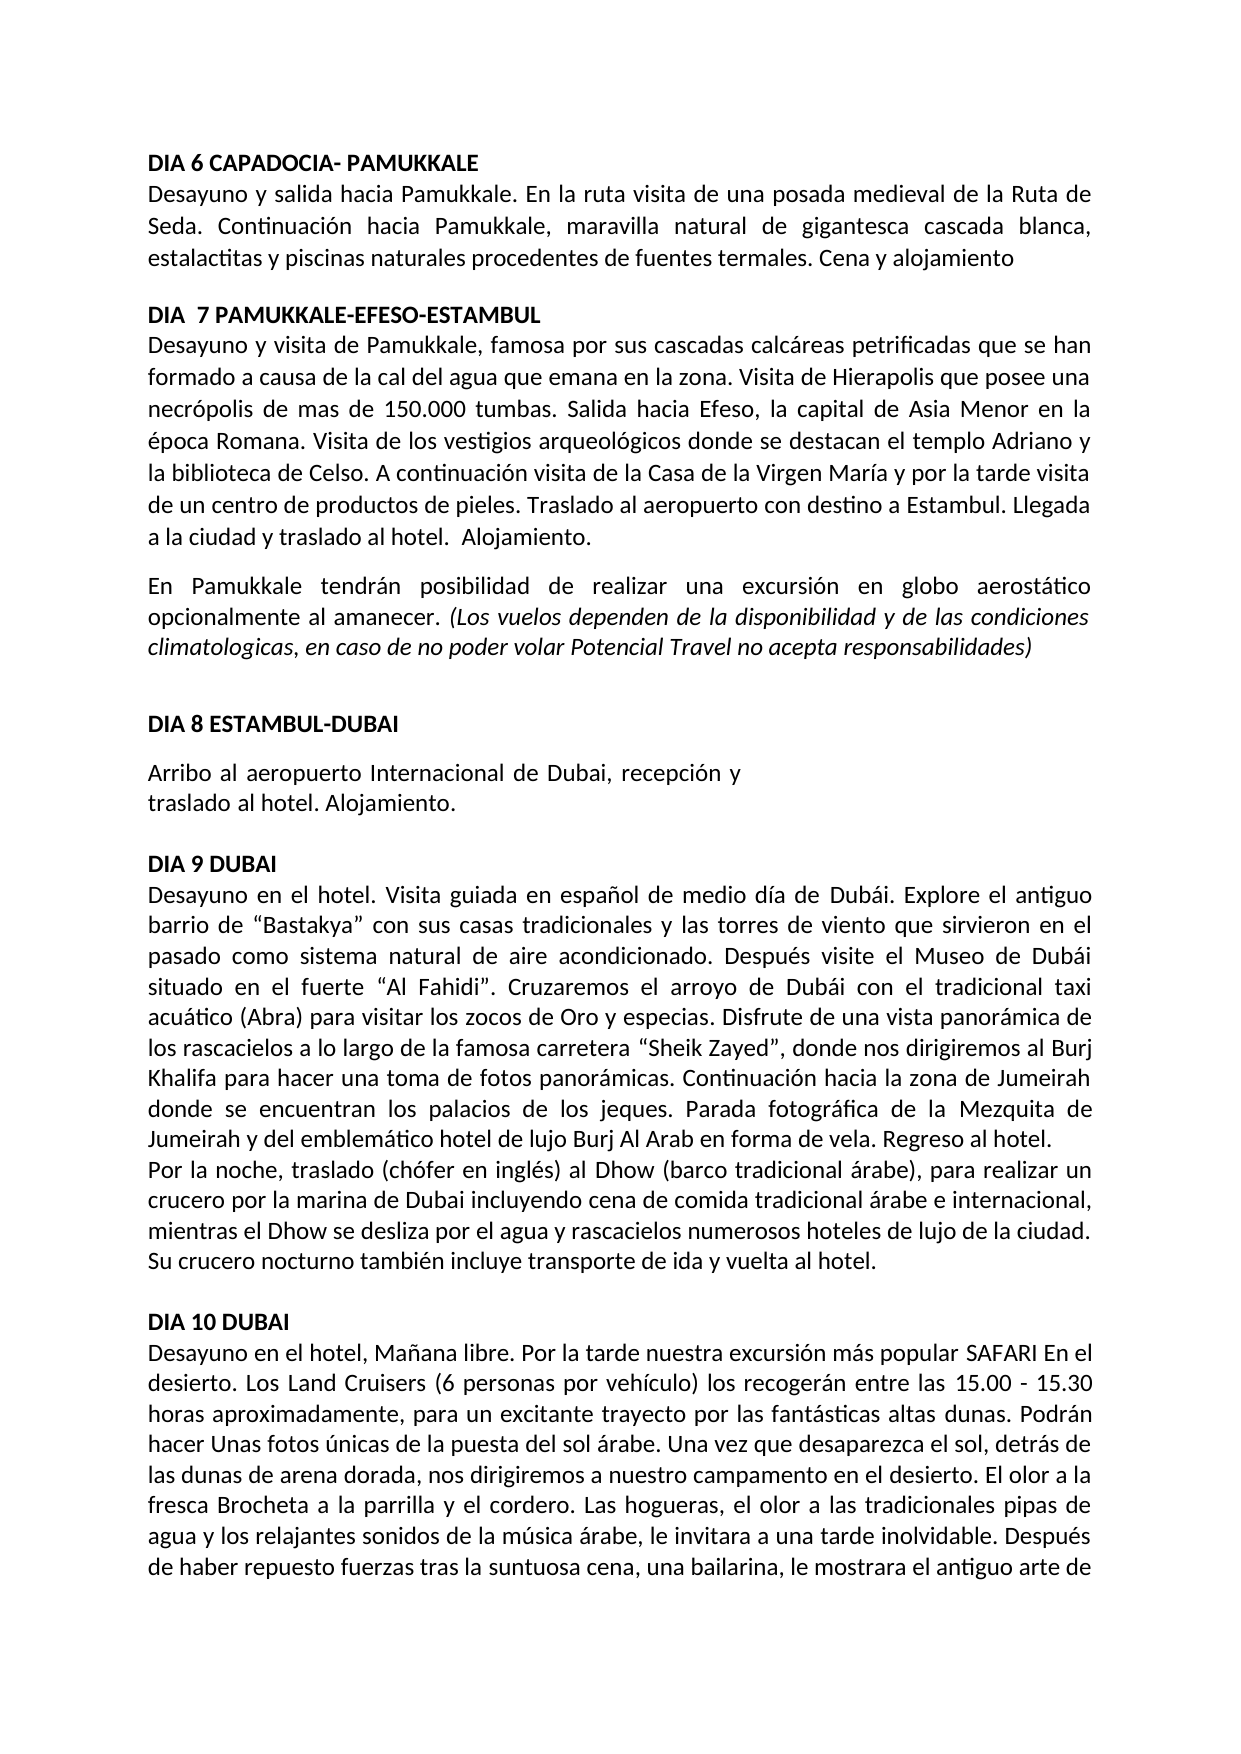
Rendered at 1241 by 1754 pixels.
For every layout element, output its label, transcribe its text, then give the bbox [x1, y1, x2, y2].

text DIA 7 PAMUKKALE-EFESO-ESTAMBUL [148, 299, 1093, 329]
text DIA 8 ESTAMBUL-DUBAI [148, 708, 1093, 739]
text DIA 9 DUBAI [148, 849, 1093, 879]
text Desayuno y salida hacia Pamukkale. En la ruta visita de una posada medieval de la Ruta de Seda. Continuación hacia Pamukkale, maravilla natural de gigantesca cascada blanca, estalactitas y piscinas naturales procedentes de fuentes termales. Cena y alojamiento [148, 178, 1093, 273]
text DIA 6 CAPADOCIA- PAMUKKALE [148, 148, 1093, 178]
text DIA 10 DUBAI [148, 1306, 1093, 1337]
text Arribo al aeropuerto Internacional de Dubai, recepción y traslado al hotel. Alojamiento. [148, 757, 741, 818]
text Desayuno en el hotel. Visita guiada en español de medio día de Dubái. Explore el antiguo barrio de “Bastakya” con sus casas tradicionales y las torres de viento que sirvieron en el pasado como sistema natural de aire acondicionado. Después visite el Museo de Dubái situado en el fuerte “Al Fahidi”. Cruzaremos el arroyo de Dubái con el tradicional taxi acuático (Abra) para visitar los zocos de Oro y especias. Disfrute de una vista panorámica de los rascacielos a lo largo de la famosa carretera “Sheik Zayed”, donde nos dirigiremos al Burj Khalifa para hacer una toma de fotos panorámicas. Continuación hacia la zona de Jumeirah donde se encuentran los palacios de los jeques. Parada fotográfica de la Mezquita de Jumeirah y del emblemático hotel de lujo Burj Al Arab en forma de vela. Regreso al hotel. [148, 879, 1093, 1154]
text Desayuno y visita de Pamukkale, famosa por sus cascadas calcáreas petrificadas que se han formado a causa de la cal del agua que emana en la zona. Visita de Hierapolis que posee una necrópolis de mas de 150.000 tumbas. Salida hacia Efeso, la capital de Asia Menor en la época Romana. Visita de los vestigios arqueológicos donde se destacan el templo Adriano y la biblioteca de Celso. A continuación visita de la Casa de la Virgen María y por la tarde visita de un centro de productos de pieles. Traslado al aeropuerto con destino a Estambul. Llegada a la ciudad y traslado al hotel. Alojamiento. [148, 329, 1093, 552]
text Por la noche, traslado (chófer en inglés) al Dhow (barco tradicional árabe), para realizar un crucero por la marina de Dubai incluyendo cena de comida tradicional árabe e internacional, mientras el Dhow se desliza por el agua y rascacielos numerosos hoteles de lujo de la ciudad. Su crucero nocturno también incluye transporte de ida y vuelta al hotel. [148, 1154, 1093, 1276]
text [148, 1337, 1093, 1581]
text En Pamukkale tendrán posibilidad de realizar una excursión en globo aerostático opcionalmente al amanecer. (Los vuelos dependen de la disponibilidad y de las condiciones climatologicas, en caso de no poder volar Potencial Travel no acepta responsabilidades) [148, 570, 1093, 662]
